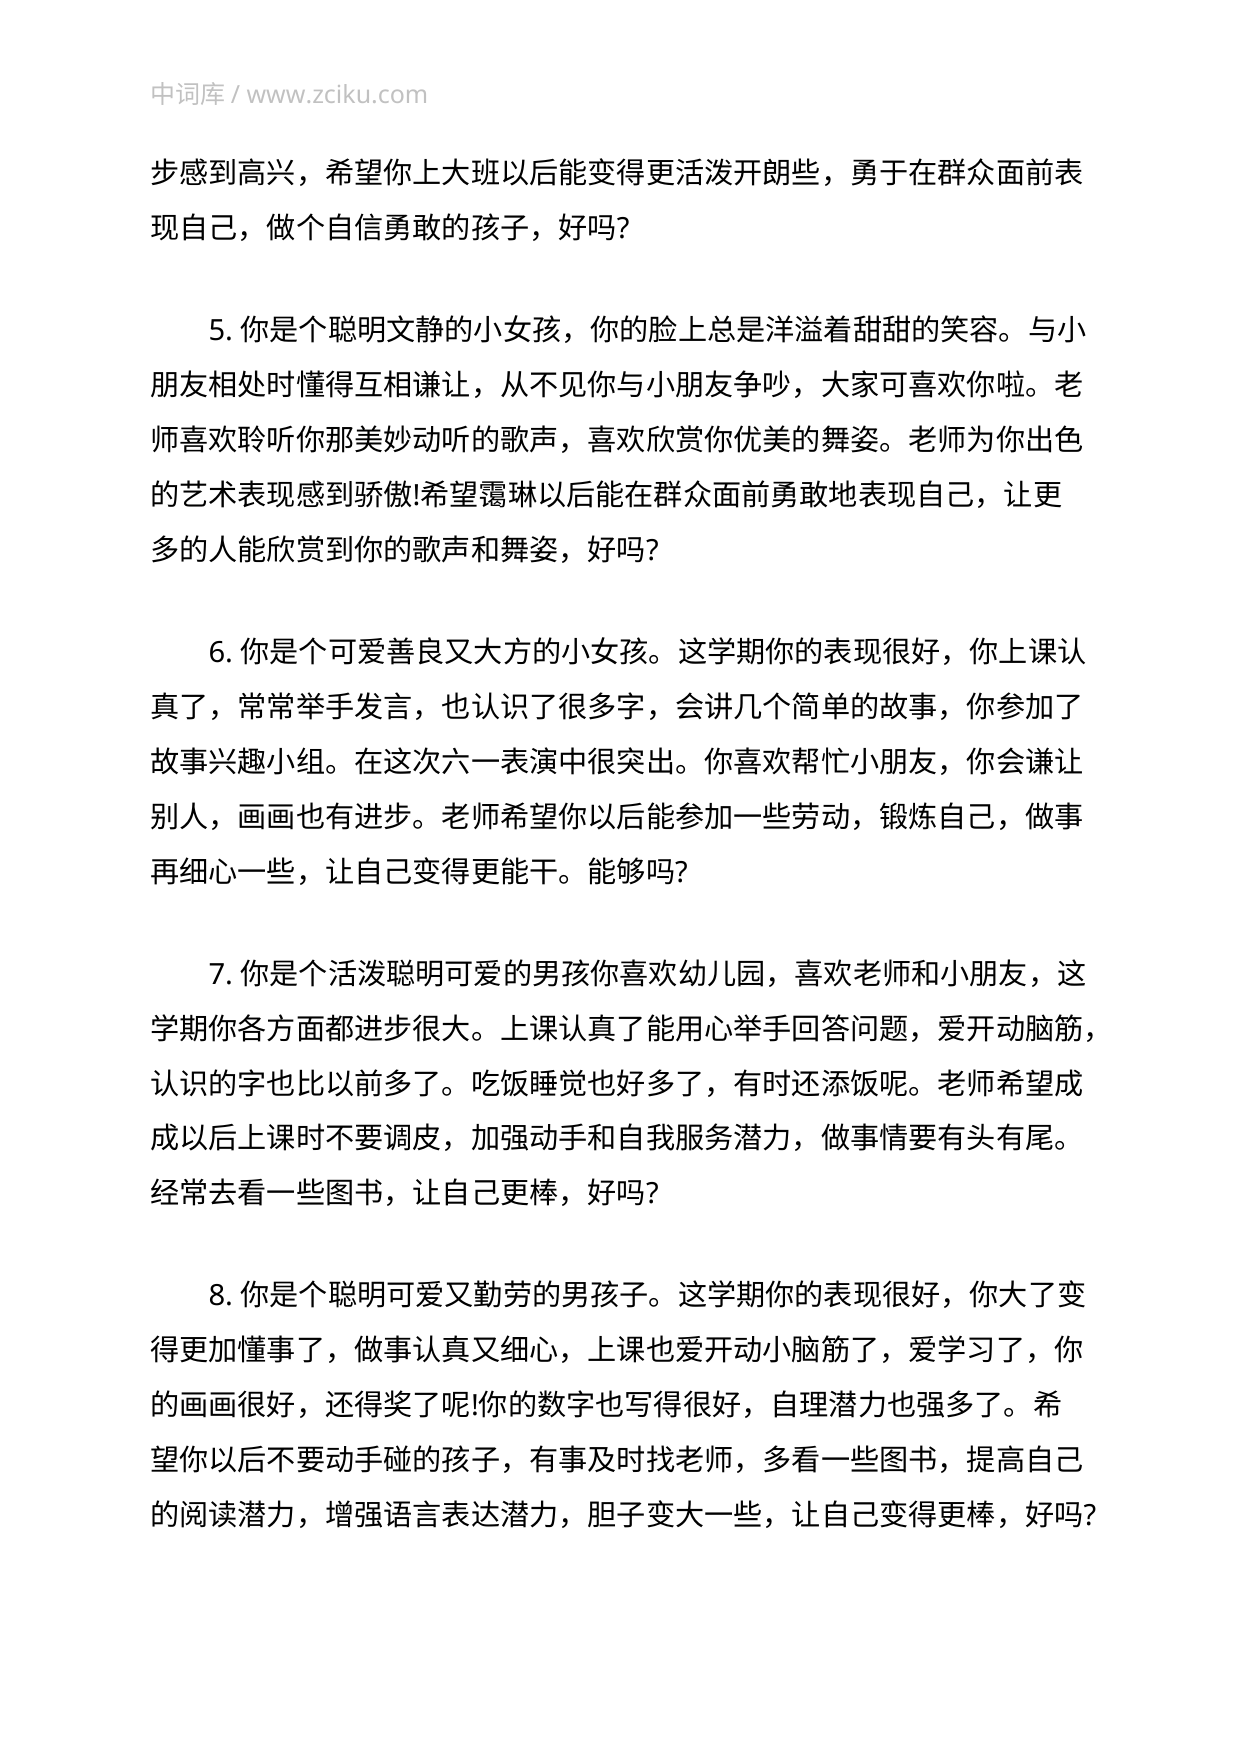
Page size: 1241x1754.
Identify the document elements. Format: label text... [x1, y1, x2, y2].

text 6. 你是个可爱善良又大方的小女孩。这学期你的表现很好，你上课认真了，常常举手发言，也认识了很多字，会讲几个简单的故事，你参加了故事兴趣小组。在这次六一表演中很突出。你喜欢帮忙小朋友，你会谦让别人，画画也有进步。老师希望你以后能参加一些劳动，锻炼自己，做事再细心一些，让自己变得更能干。能够吗? [150, 629, 1090, 891]
text 8. 你是个聪明可爱又勤劳的男孩子。这学期你的表现很好，你大了变得更加懂事了，做事认真又细心，上课也爱开动小脑筋了，爱学习了，你的画画很好，还得奖了呢!你的数字也写得很好，自理潜力也强多了。希望你以后不要动手碰的孩子，有事及时找老师，多看一些图书，提高自己的阅读潜力，增强语言表达潜力，胆子变大一些，让自己变得更棒，好吗? [150, 1272, 1090, 1534]
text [150, 150, 1090, 247]
text 7. 你是个活泼聪明可爱的男孩你喜欢幼儿园，喜欢老师和小朋友，这学期你各方面都进步很大。上课认真了能用心举手回答问题，爱开动脑筋，认识的字也比以前多了。吃饭睡觉也好多了，有时还添饭呢。老师希望成成以后上课时不要调皮，加强动手和自我服务潜力，做事情要有头有尾。经常去看一些图书，让自己更棒，好吗? [150, 950, 1090, 1212]
text 5. 你是个聪明文静的小女孩，你的脸上总是洋溢着甜甜的笑容。与小朋友相处时懂得互相谦让，从不见你与小朋友争吵，大家可喜欢你啦。老师喜欢聆听你那美妙动听的歌声，喜欢欣赏你优美的舞姿。老师为你出色的艺术表现感到骄傲!希望霭琳以后能在群众面前勇敢地表现自己，让更多的人能欣赏到你的歌声和舞姿，好吗? [150, 307, 1090, 569]
